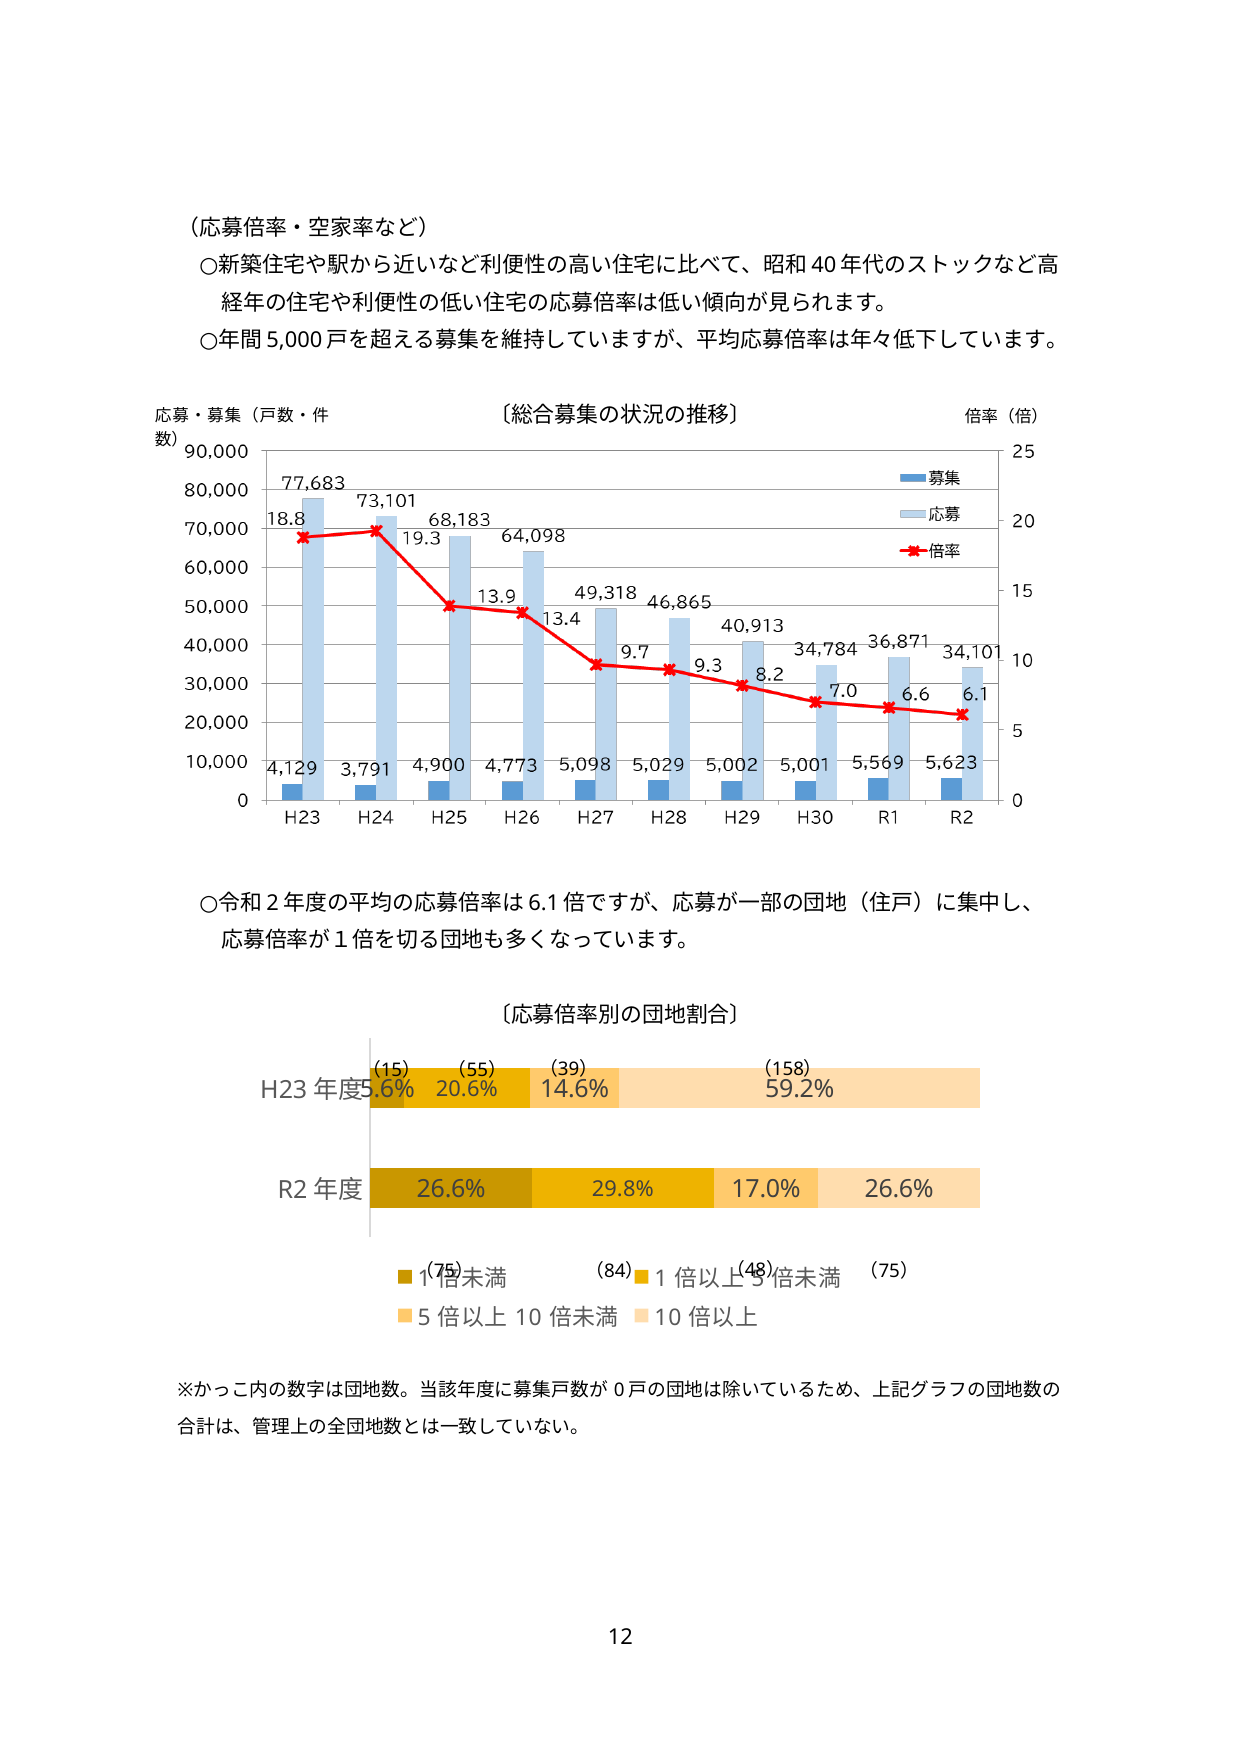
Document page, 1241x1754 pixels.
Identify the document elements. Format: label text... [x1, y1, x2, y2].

text 〔応募倍率別の団地割合〕 [177, 994, 1063, 1032]
text ○令和2年度の平均の応募倍率は6.1倍ですが、応募が一部の団地（住戸）に集中し、応募倍率が１倍を切る団地も多くなっています。 [199, 882, 1063, 957]
text （応募倍率・空家率など） [177, 207, 1063, 244]
picture [177, 431, 1063, 852]
text ○新築住宅や駅から近いなど利便性の高い住宅に比べて、昭和40年代のストックなど高経年の住宅や利便性の低い住宅の応募倍率は低い傾向が見られます。 [199, 244, 1063, 319]
text 〔総合募集の状況の推移〕 [177, 394, 1063, 431]
text ○年間5,000戸を超える募集を維持していますが、平均応募倍率は年々低下しています。 [199, 319, 1063, 357]
text ※かっこ内の数字は団地数。当該年度に募集戸数が0戸の団地は除いているため、上記グラフの団地数の合計は、管理上の全団地数とは一致していない。 [177, 1369, 1063, 1444]
